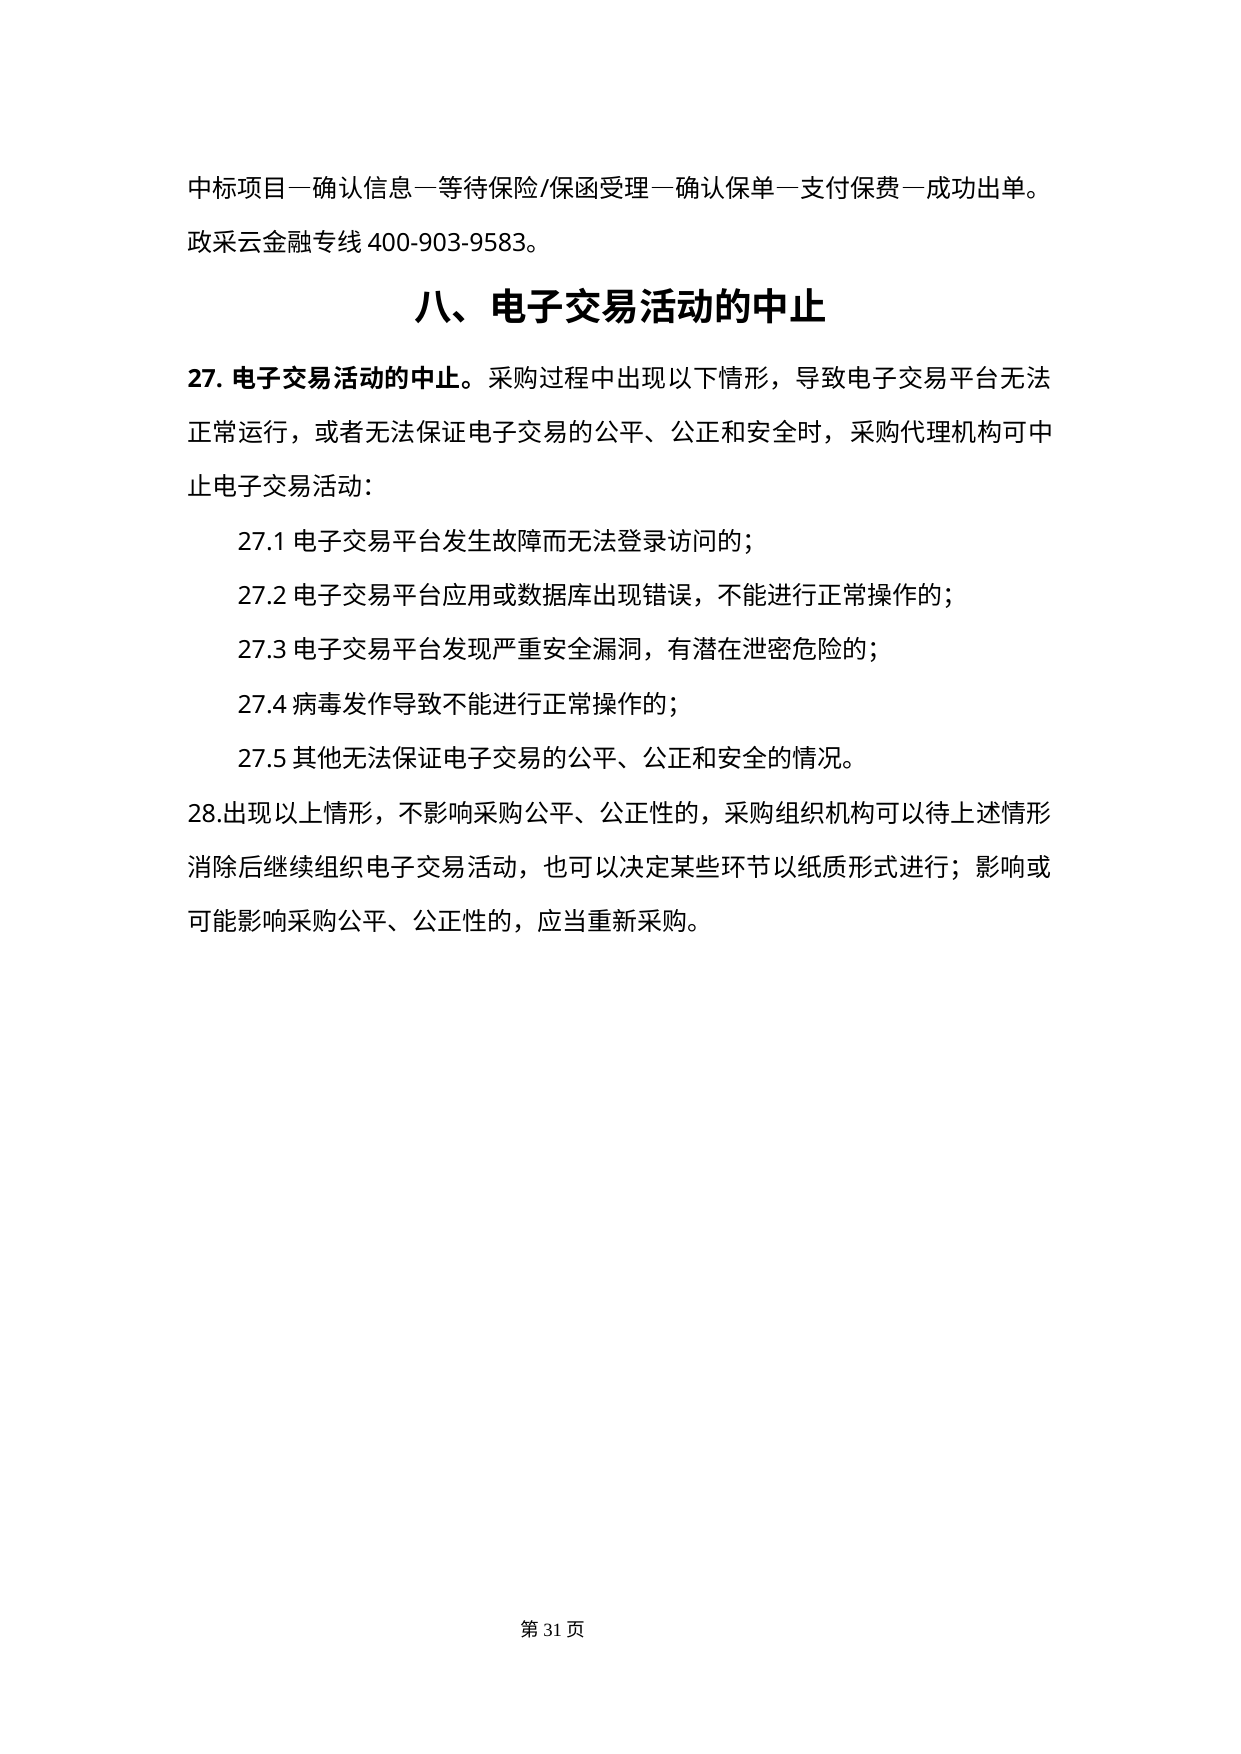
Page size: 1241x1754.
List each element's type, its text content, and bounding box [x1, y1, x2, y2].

text 27.4病毒发作导致不能进行正常操作的； [187, 684, 1053, 721]
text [187, 168, 1053, 259]
subtitle 八、电子交易活动的中止 [187, 277, 1053, 331]
text 28.出现以上情形，不影响采购公平、公正性的，采购组织机构可以待上述情形消除后继续组织电子交易活动，也可以决定某些环节以纸质形式进行；影响或可能影响采购公平、公正性的，应当重新采购。 [187, 793, 1053, 938]
text 27.2电子交易平台应用或数据库出现错误，不能进行正常操作的； [187, 576, 1053, 612]
text 27.3电子交易平台发现严重安全漏洞，有潜在泄密危险的； [187, 630, 1053, 666]
text 27. 电子交易活动的中止。采购过程中出现以下情形，导致电子交易平台无法正常运行，或者无法保证电子交易的公平、公正和安全时，采购代理机构可中止电子交易活动： [187, 358, 1053, 503]
text 27.5其他无法保证电子交易的公平、公正和安全的情况。 [187, 739, 1053, 775]
text 27.1电子交易平台发生故障而无法登录访问的； [187, 521, 1053, 557]
